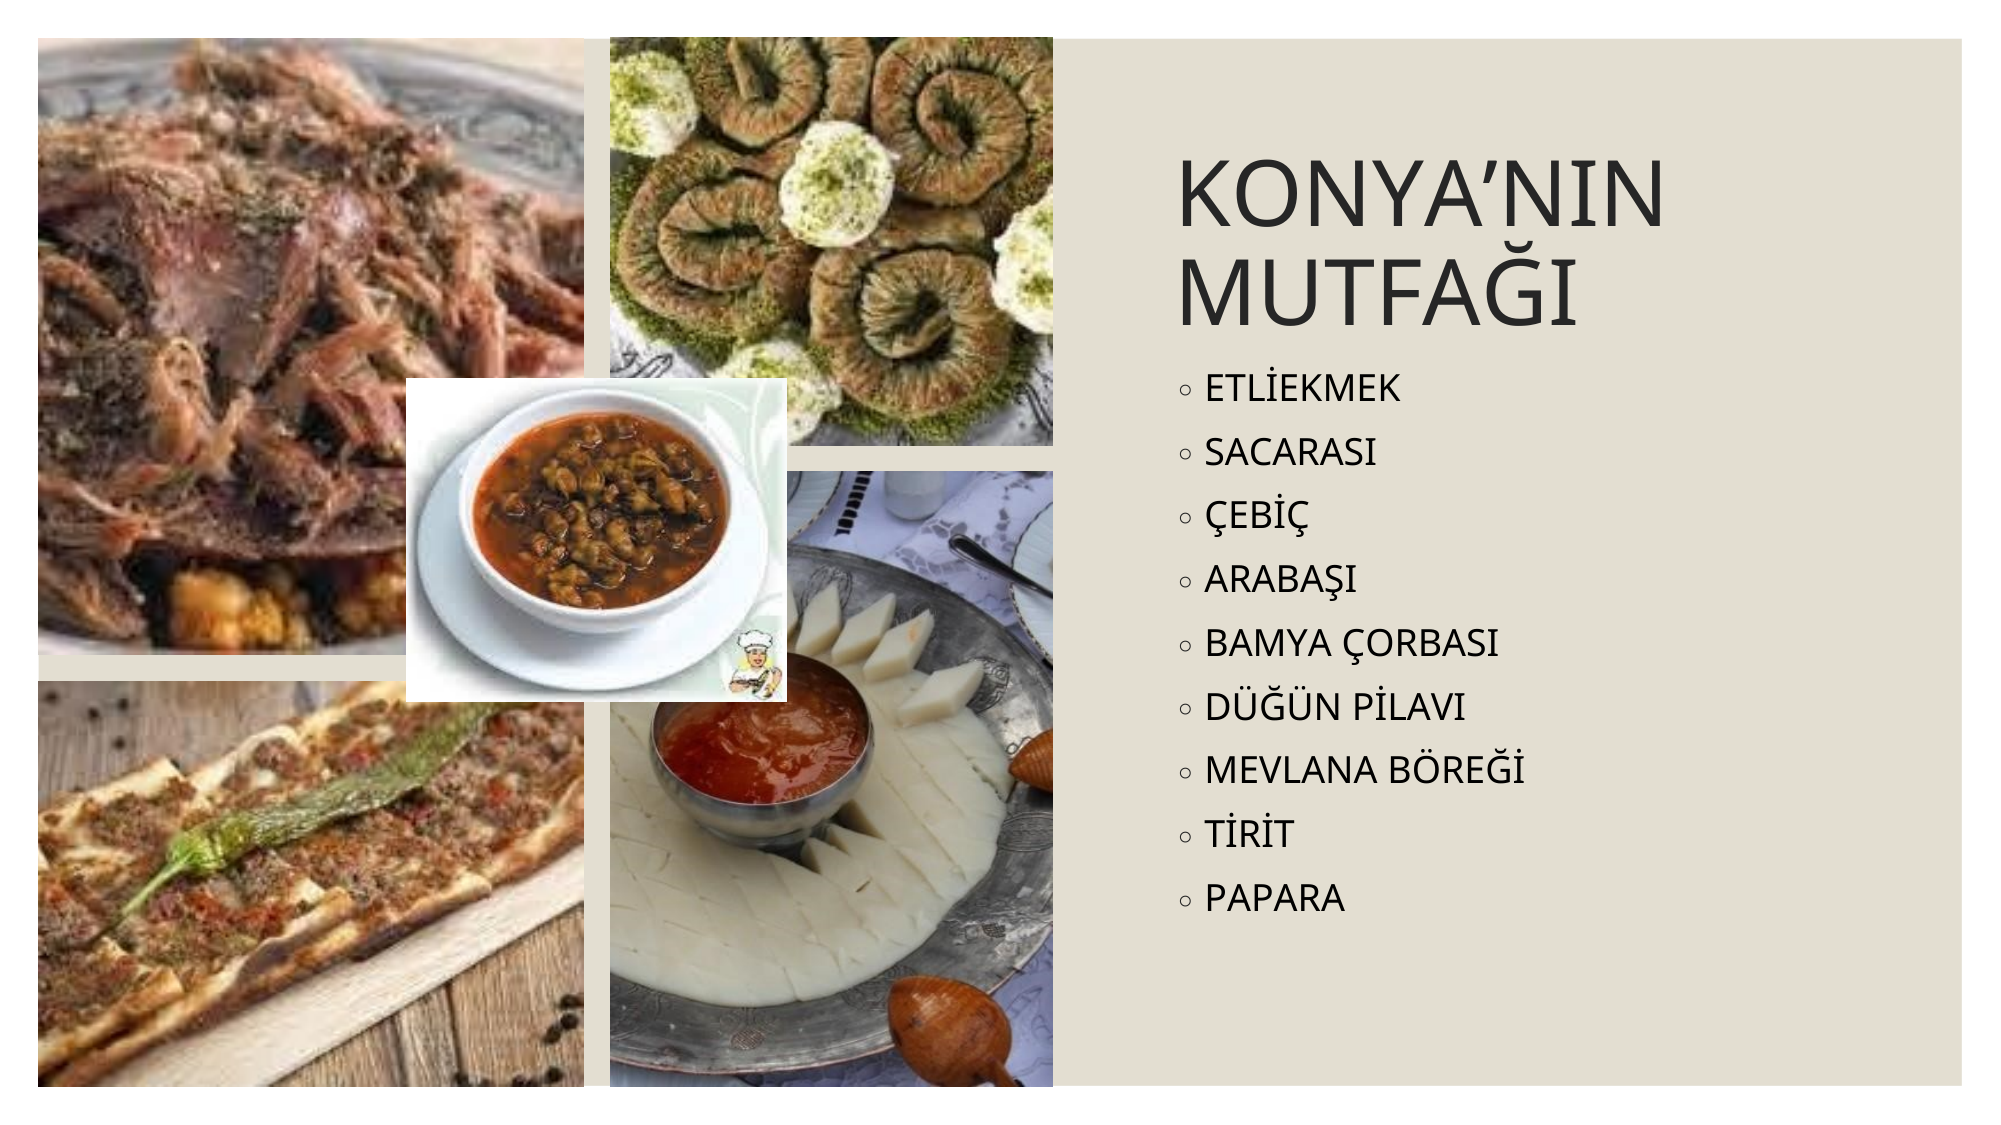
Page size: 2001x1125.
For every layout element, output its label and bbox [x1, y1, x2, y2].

picture [38, 37, 1962, 1087]
